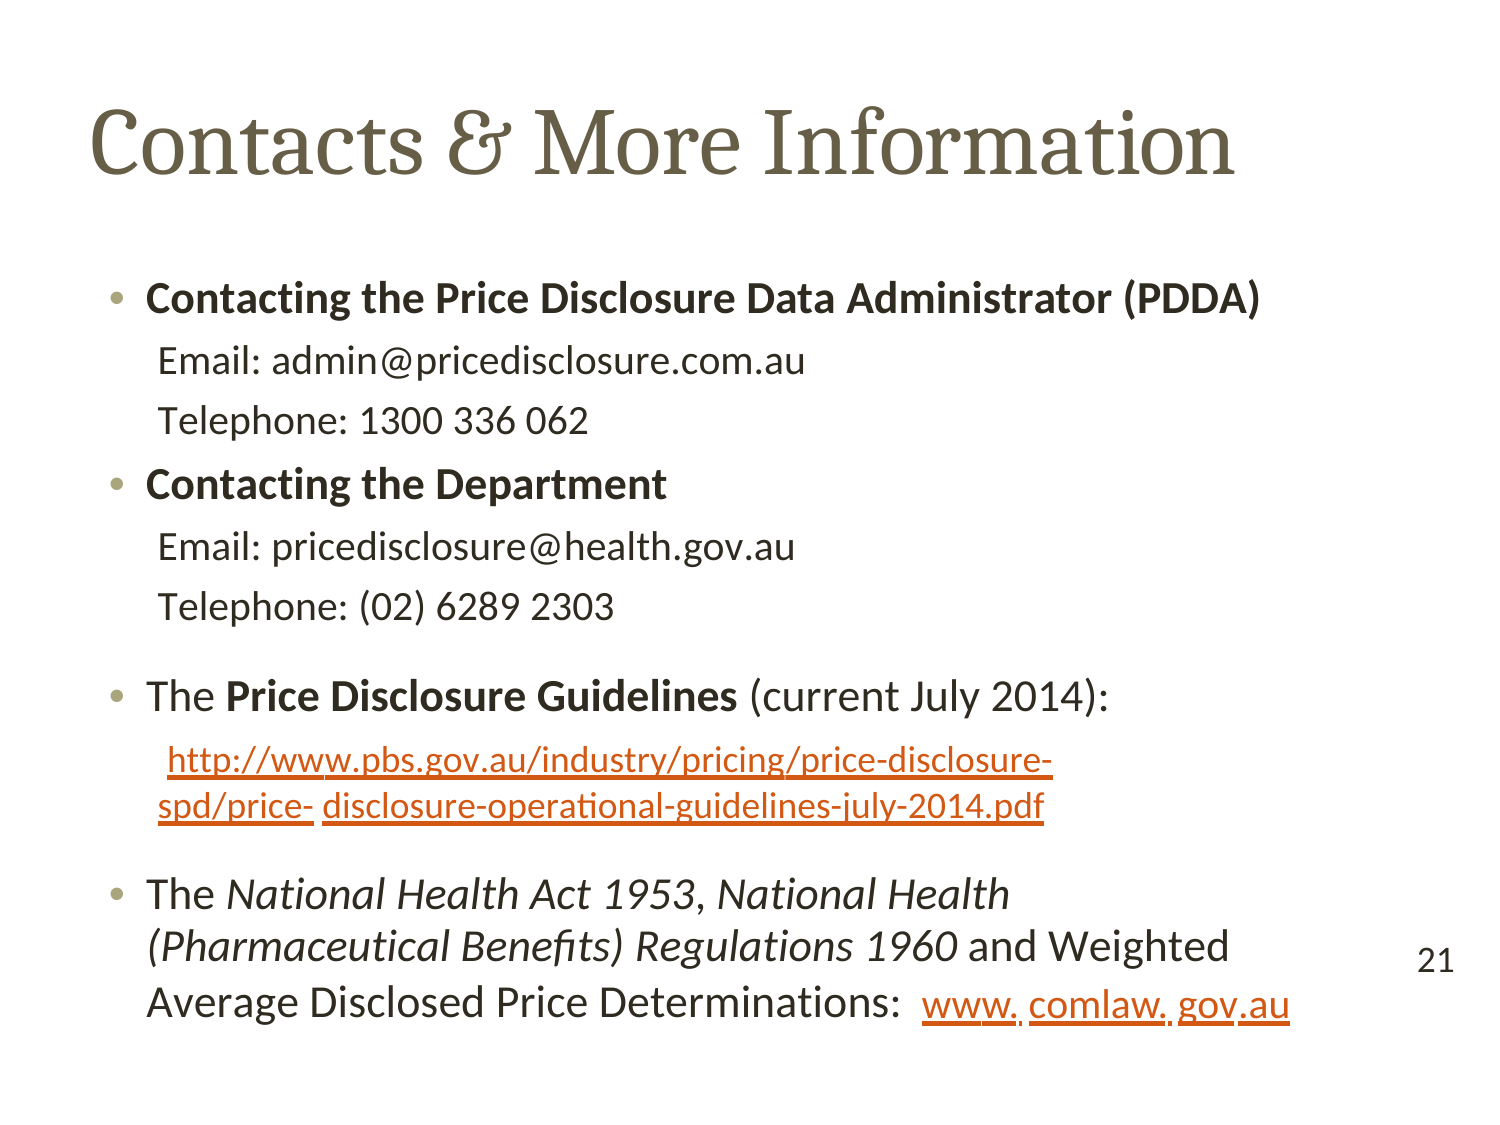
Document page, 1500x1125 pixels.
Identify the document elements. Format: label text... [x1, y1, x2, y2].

text (Pharmaceutical Benefits) Regulations 1960 and Weighted 21 [146, 921, 1469, 982]
text http://www.pbs.gov.au/industry/pricing/price-disclosure-spd/price- disclosure-operational-guidelines-july-2014.pdf [157, 736, 1208, 828]
text • Contacting the Price Disclosure Data Administrator (PDDA) [109, 270, 1469, 325]
text Email: admin@pricedisclosure.com.au [157, 334, 1469, 385]
text Telephone: 1300 336 062 [157, 394, 1469, 445]
text • The Price Disclosure Guidelines (current July 2014): [109, 667, 1469, 723]
text • The National Health Act 1953, National Health [109, 864, 1469, 921]
text Average Disclosed Price Determinations: www. comlaw. gov.au [146, 982, 1469, 1030]
text Email: pricedisclosure@health.gov.au [157, 520, 1469, 571]
text Telephone: (02) 6289 2303 [157, 580, 1469, 631]
text • Contacting the Department [109, 455, 1469, 511]
text Contacts & More Information [90, 87, 1469, 193]
